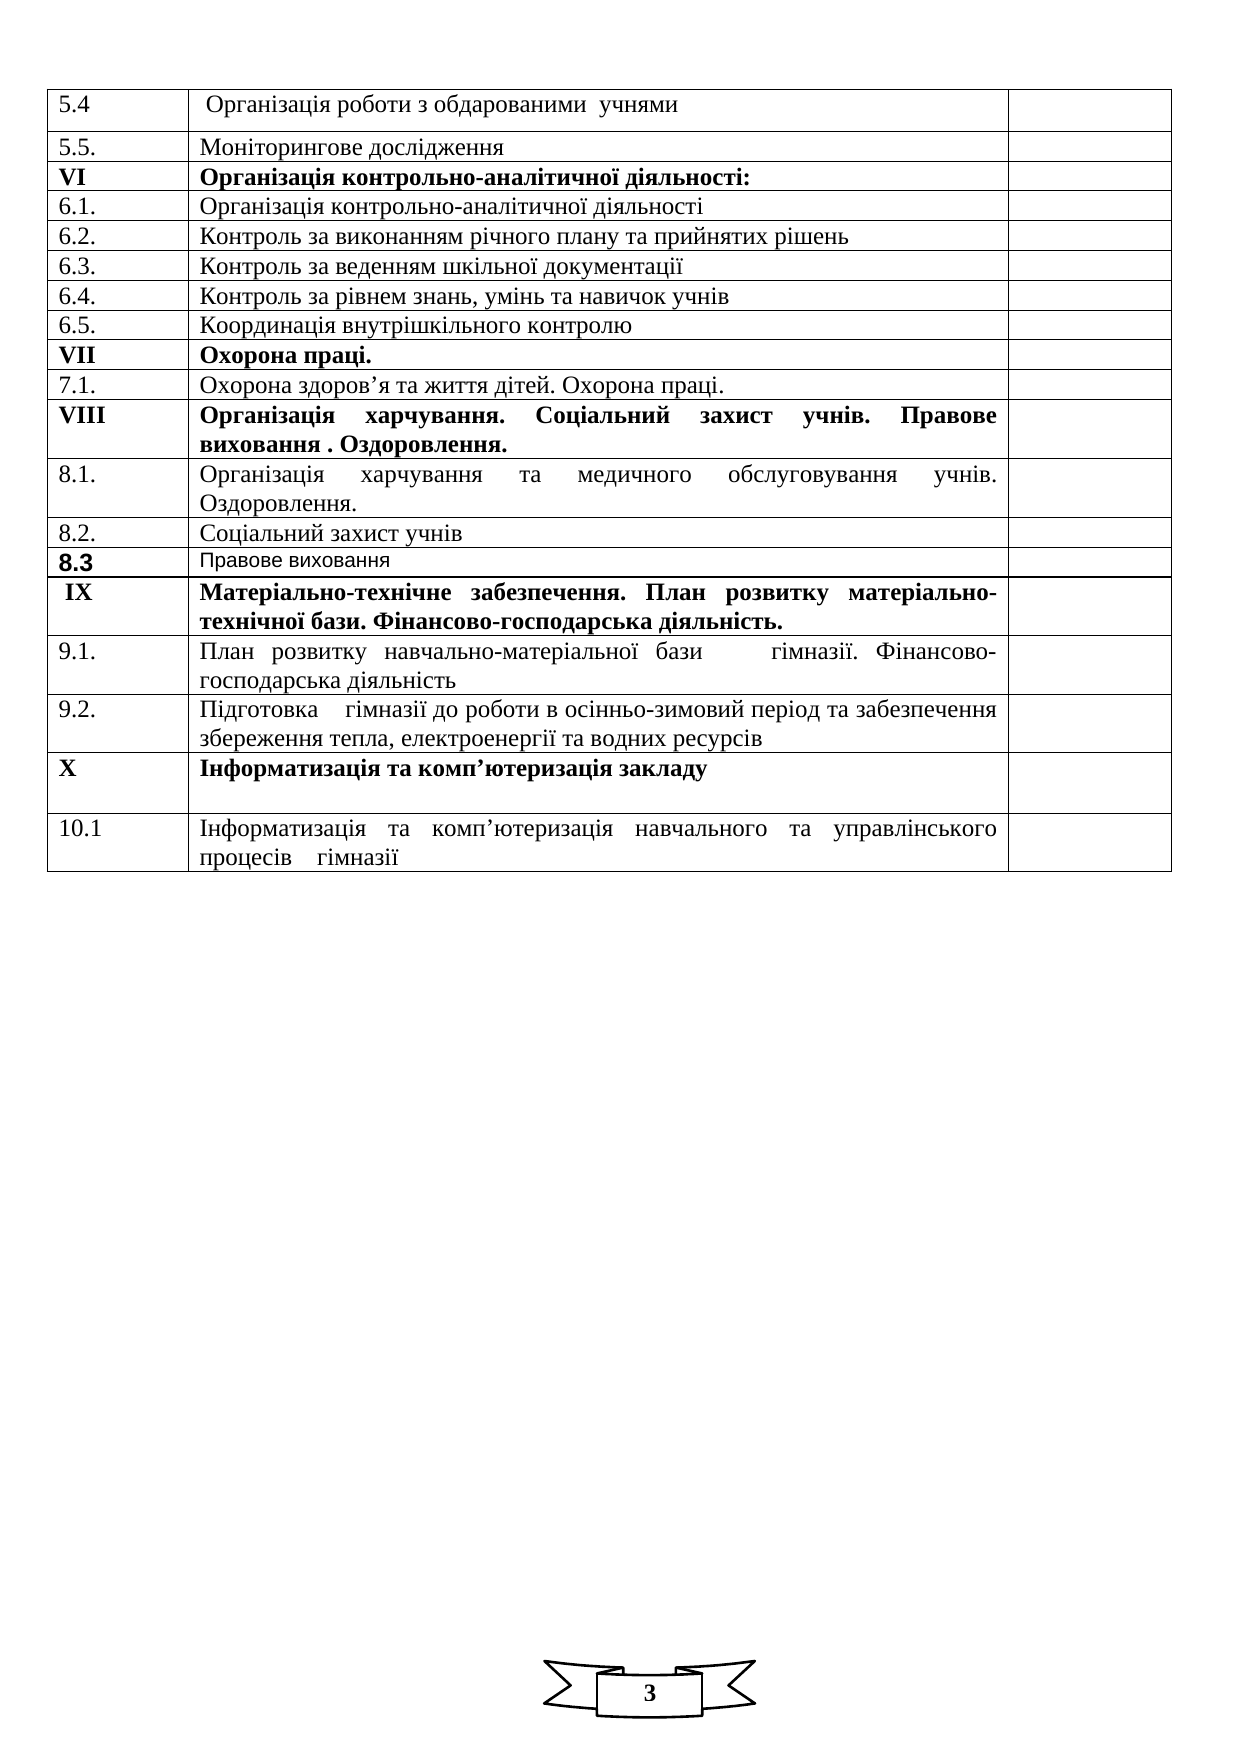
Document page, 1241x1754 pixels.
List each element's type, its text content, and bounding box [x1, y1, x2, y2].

table_cell [1009, 191, 1171, 220]
table_cell [1009, 162, 1171, 190]
table_cell Організація харчування. Соціальний захист учнів. Правове виховання . Оздоровлення. [189, 400, 1008, 458]
table_cell [1009, 370, 1171, 399]
table_cell [1009, 132, 1171, 161]
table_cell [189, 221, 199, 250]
table_cell [1009, 400, 1171, 458]
table_cell [1009, 221, 1171, 250]
table_cell VІІ [48, 340, 188, 369]
table_cell [1009, 251, 1171, 280]
table_cell 6.1. [48, 191, 188, 220]
table_cell 9.2. [48, 695, 188, 752]
table_cell [1009, 311, 1171, 339]
table_cell 8.2. [48, 518, 188, 547]
table_cell Контроль за рівнем знань, умінь та навичок учнів [189, 281, 1008, 309]
table_cell 5.4 [48, 90, 188, 131]
table_cell 8.3 [48, 548, 188, 576]
table_cell [1009, 636, 1171, 693]
table_cell Соціальний захист учнів [189, 518, 1008, 547]
table_cell 6.5. [48, 311, 188, 339]
table_cell Контроль за веденням шкільної документації [189, 251, 1008, 280]
table_cell Організація роботи з обдарованими учнями [189, 90, 1008, 131]
table_cell 6.2. [48, 221, 188, 250]
table_cell 7.1. [48, 370, 188, 399]
table_cell 8.1. [48, 459, 188, 517]
table_cell [1009, 695, 1171, 752]
table_cell Х [48, 753, 188, 812]
table_cell [1009, 518, 1171, 547]
table_cell Інформатизація та комп’ютеризація закладу [189, 753, 1008, 812]
table_cell Організація контрольно-аналітичної діяльності: [189, 162, 1008, 190]
table_cell Охорона праці. [189, 340, 1008, 369]
table_cell 9.1. [48, 636, 188, 693]
table_cell [1009, 814, 1171, 871]
table_cell [1009, 548, 1171, 576]
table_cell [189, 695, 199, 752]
table_cell [1009, 281, 1171, 309]
table_cell Інформатизація та комп’ютеризація навчального та управлінського процесів гімназії [189, 814, 1008, 871]
table_cell [1009, 578, 1171, 635]
table_cell [1009, 340, 1171, 369]
table_cell VIII [48, 400, 188, 458]
table_cell Моніторингове дослідження [189, 132, 1008, 161]
table_cell [1009, 459, 1171, 517]
table_cell VІ [48, 162, 188, 190]
table_cell Матеріально-технічне забезпечення. План розвитку матеріально-технічної бази. Фінансово-господарська діяльність. [189, 578, 1008, 635]
table_cell Правове виховання [189, 548, 1008, 576]
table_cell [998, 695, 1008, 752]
table_cell [1009, 90, 1171, 131]
table_cell Охорона здоров’я та життя дітей. Охорона праці. [189, 370, 1008, 399]
table_cell Координація внутрішкільного контролю [189, 311, 1008, 339]
table_cell [1009, 753, 1171, 812]
table_cell Організація харчування та медичного обслуговування учнів. Оздоровлення. [189, 459, 1008, 517]
table_cell 5.5. [48, 132, 188, 161]
table_cell 10.1 [48, 814, 188, 871]
table_cell 6.4. [48, 281, 188, 309]
table_cell Організація контрольно-аналітичної діяльності [189, 191, 1008, 220]
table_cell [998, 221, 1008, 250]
table_cell 6.3. [48, 251, 188, 280]
table_cell IХ [48, 578, 188, 635]
table_cell План розвитку навчально-матеріальної бази гімназії. Фінансово-господарська діяльність [189, 636, 1008, 693]
